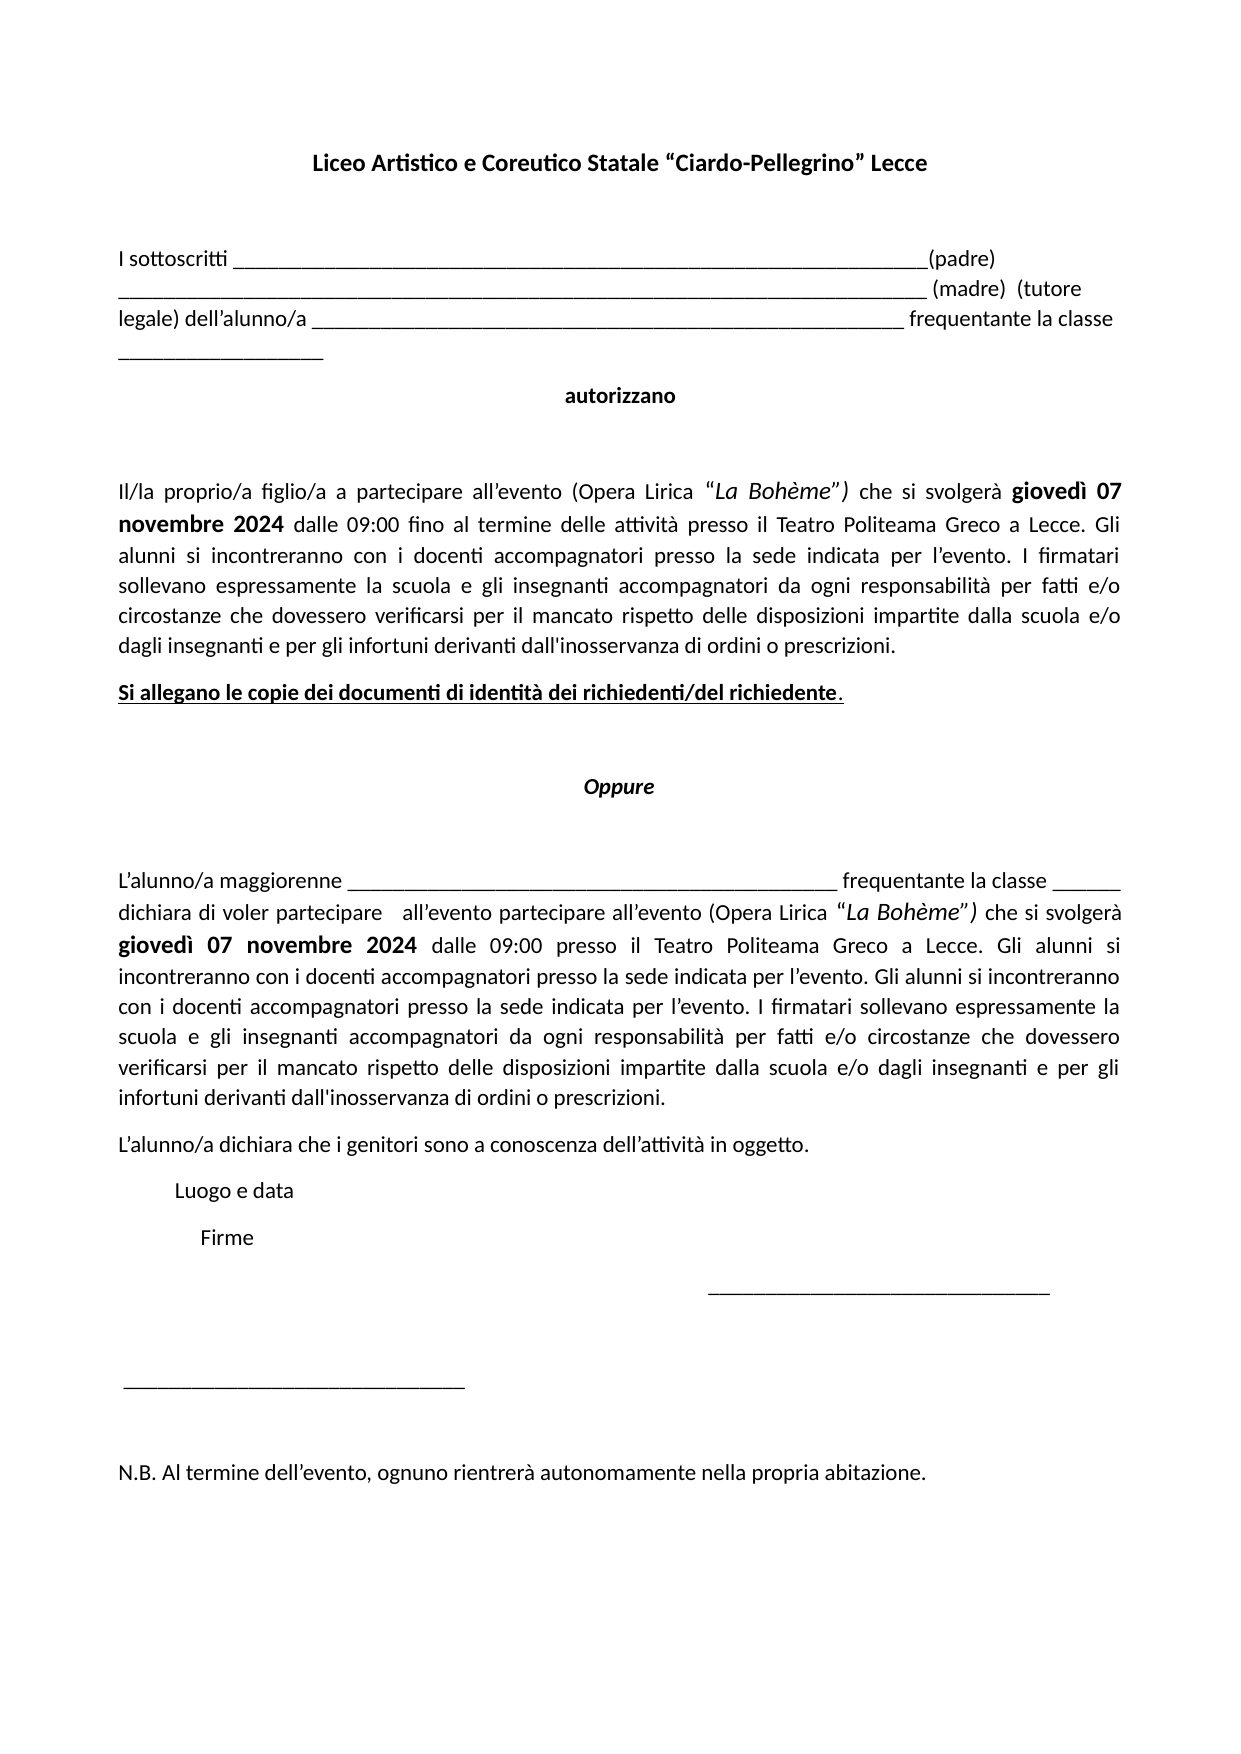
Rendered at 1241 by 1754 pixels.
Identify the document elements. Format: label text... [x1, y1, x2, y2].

text Liceo Artistico e Coreutico Statale “Ciardo-Pellegrino” Lecce [118, 148, 1122, 178]
text ______________________________ [118, 1364, 1122, 1392]
text Si allegano le copie dei documenti di identità dei richiedenti/del richiedente. [118, 678, 1122, 706]
text N.B. Al termine dell’evento, ognuno rientrerà autonomamente nella propria abitazione. [118, 1458, 1122, 1486]
text Il/la proprio/a figlio/a a partecipare all’evento (Opera Lirica “La Bohème”) che si svolgerà giovedì 07 novembre 2024 dalle 09:00 fino al termine delle attività presso il Teatro Politeama Greco a Lecce. Gli alunni si incontreranno con i docenti accompagnatori presso la sede indicata per l’evento. I firmatari sollevano espressamente la scuola e gli insegnanti accompagnatori da ogni responsabilità per fatti e/o circostanze che dovessero verificarsi per il mancato rispetto delle disposizioni impartite dalla scuola e/o dagli insegnanti e per gli infortuni derivanti dall'inosservanza di ordini o prescrizioni. [118, 475, 1122, 659]
text Firme [118, 1223, 1122, 1251]
text L’alunno/a dichiara che i genitori sono a conoscenza dell’attività in oggetto. [118, 1130, 1122, 1158]
text I sottoscritti _____________________________________________________________(padre) _______________________________________________________________________ (madre) (tutore legale) dell’alunno/a ____________________________________________________ frequentante la classe __________________ [118, 244, 1122, 363]
text autorizzano [118, 382, 1122, 409]
text L’alunno/a maggiorenne ___________________________________________ frequentante la classe ______ dichiara di voler partecipare all’evento partecipare all’evento (Opera Lirica “La Bohème”) che si svolgerà giovedì 07 novembre 2024 dalle 09:00 presso il Teatro Politeama Greco a Lecce. Gli alunni si incontreranno con i docenti accompagnatori presso la sede indicata per l’evento. Gli alunni si incontreranno con i docenti accompagnatori presso la sede indicata per l’evento. I firmatari sollevano espressamente la scuola e gli insegnanti accompagnatori da ogni responsabilità per fatti e/o circostanze che dovessero verificarsi per il mancato rispetto delle disposizioni impartite dalla scuola e/o dagli insegnanti e per gli infortuni derivanti dall'inosservanza di ordini o prescrizioni. [118, 866, 1122, 1111]
text Oppure [118, 772, 1122, 800]
text ______________________________ [118, 1270, 1122, 1298]
text Luogo e data [118, 1177, 1122, 1204]
